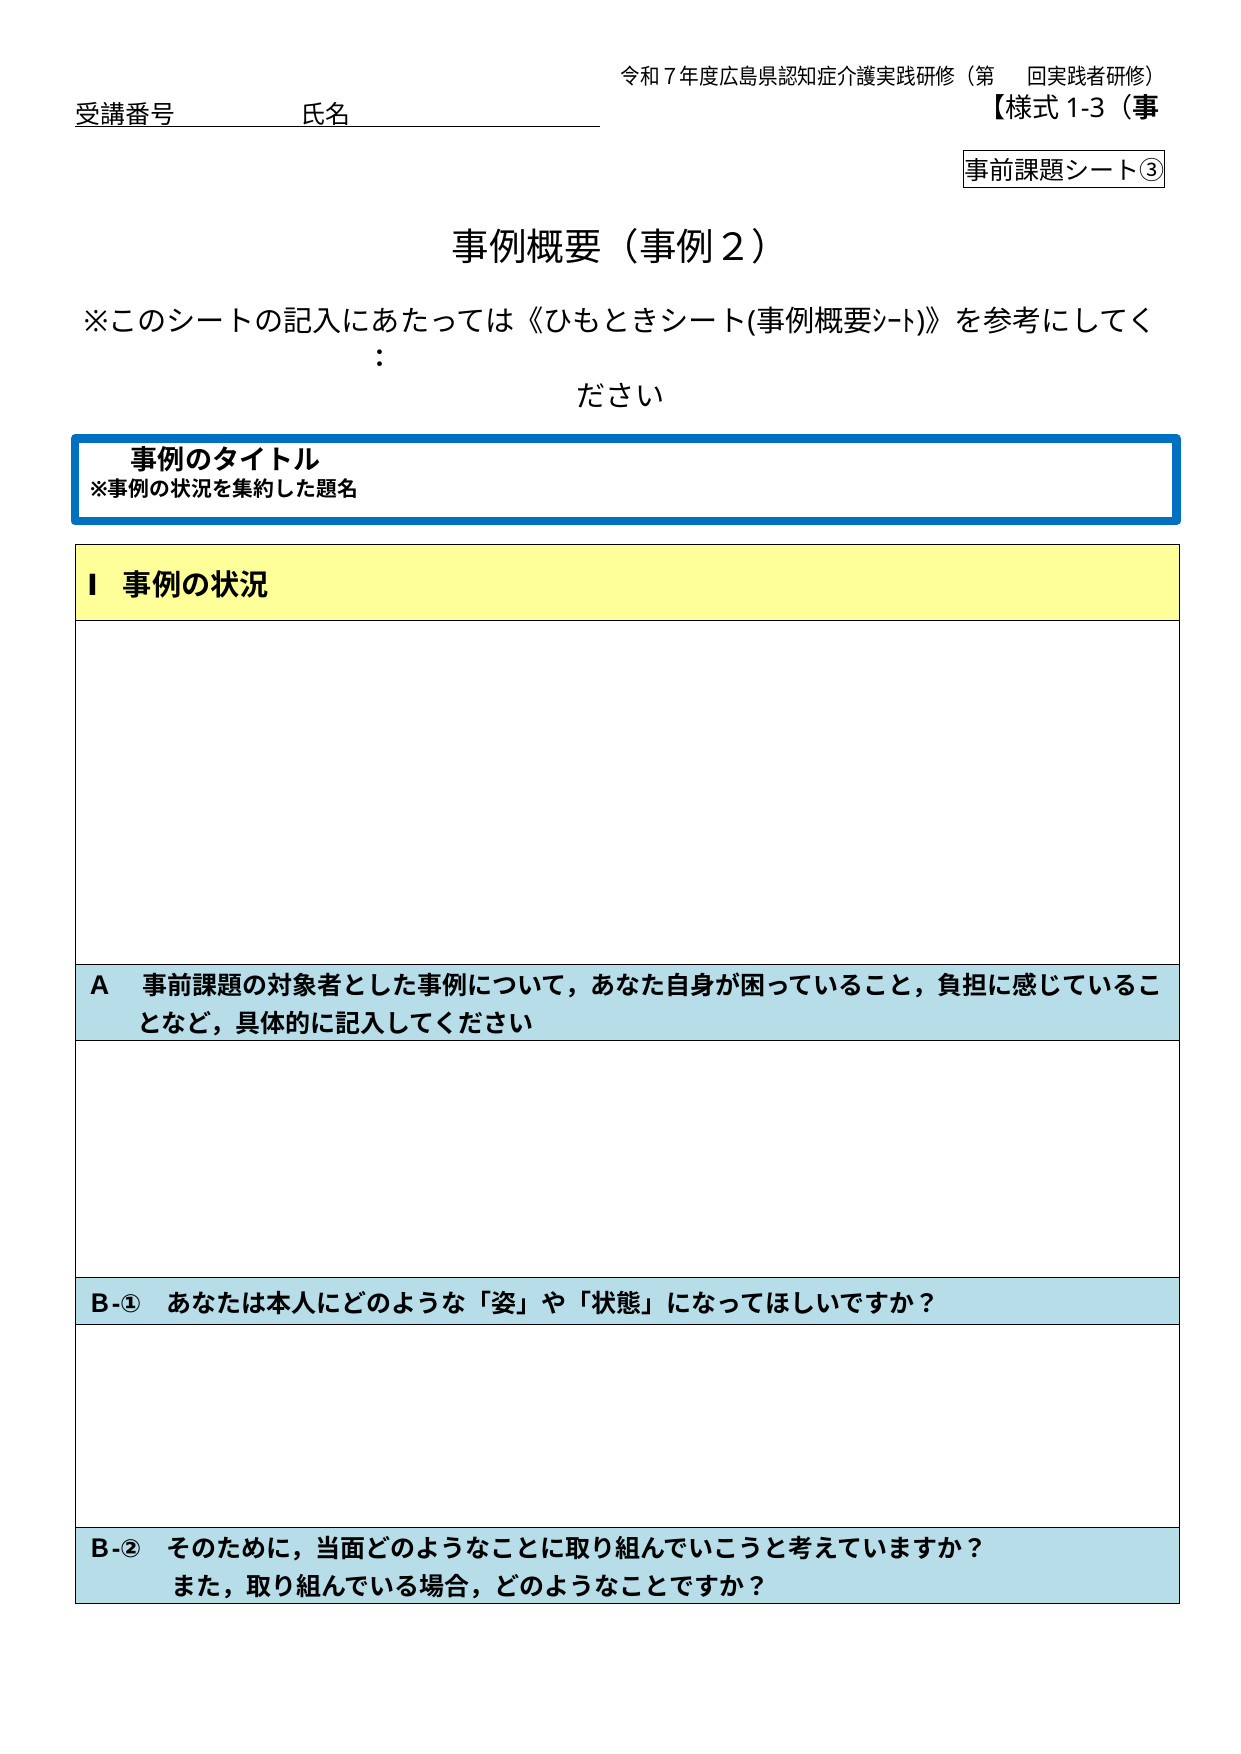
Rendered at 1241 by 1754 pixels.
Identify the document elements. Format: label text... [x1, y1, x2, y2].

text 事例概要（事例２） [75, 206, 1165, 281]
text 受講番号 氏名 [75, 94, 1165, 131]
table_cell Ａ 事前課題の対象者とした事例について，あなた自身が困っていること，負担に感じていることなど，具体的に記入してください [76, 965, 1179, 1040]
table_cell [76, 1325, 1179, 1527]
text ※このシートの記入にあたっては《ひもときシート(事例概要ｼｰﾄ)》を参考にしてください [75, 281, 1165, 431]
table_cell [76, 621, 1179, 964]
text 事前課題シート③ [75, 131, 1165, 206]
table_cell Ｂ-① あなたは本人にどのような「姿」や「状態」になってほしいですか？ [76, 1278, 1179, 1324]
table_cell Ｂ-② そのために，当面どのようなことに取り組んでいこうと考えていますか？ また，取り組んでいる場合，どのようなことですか？ [76, 1528, 1179, 1603]
table_cell [76, 1041, 1179, 1277]
table_header Ⅰ 事例の状況 [76, 545, 1179, 620]
